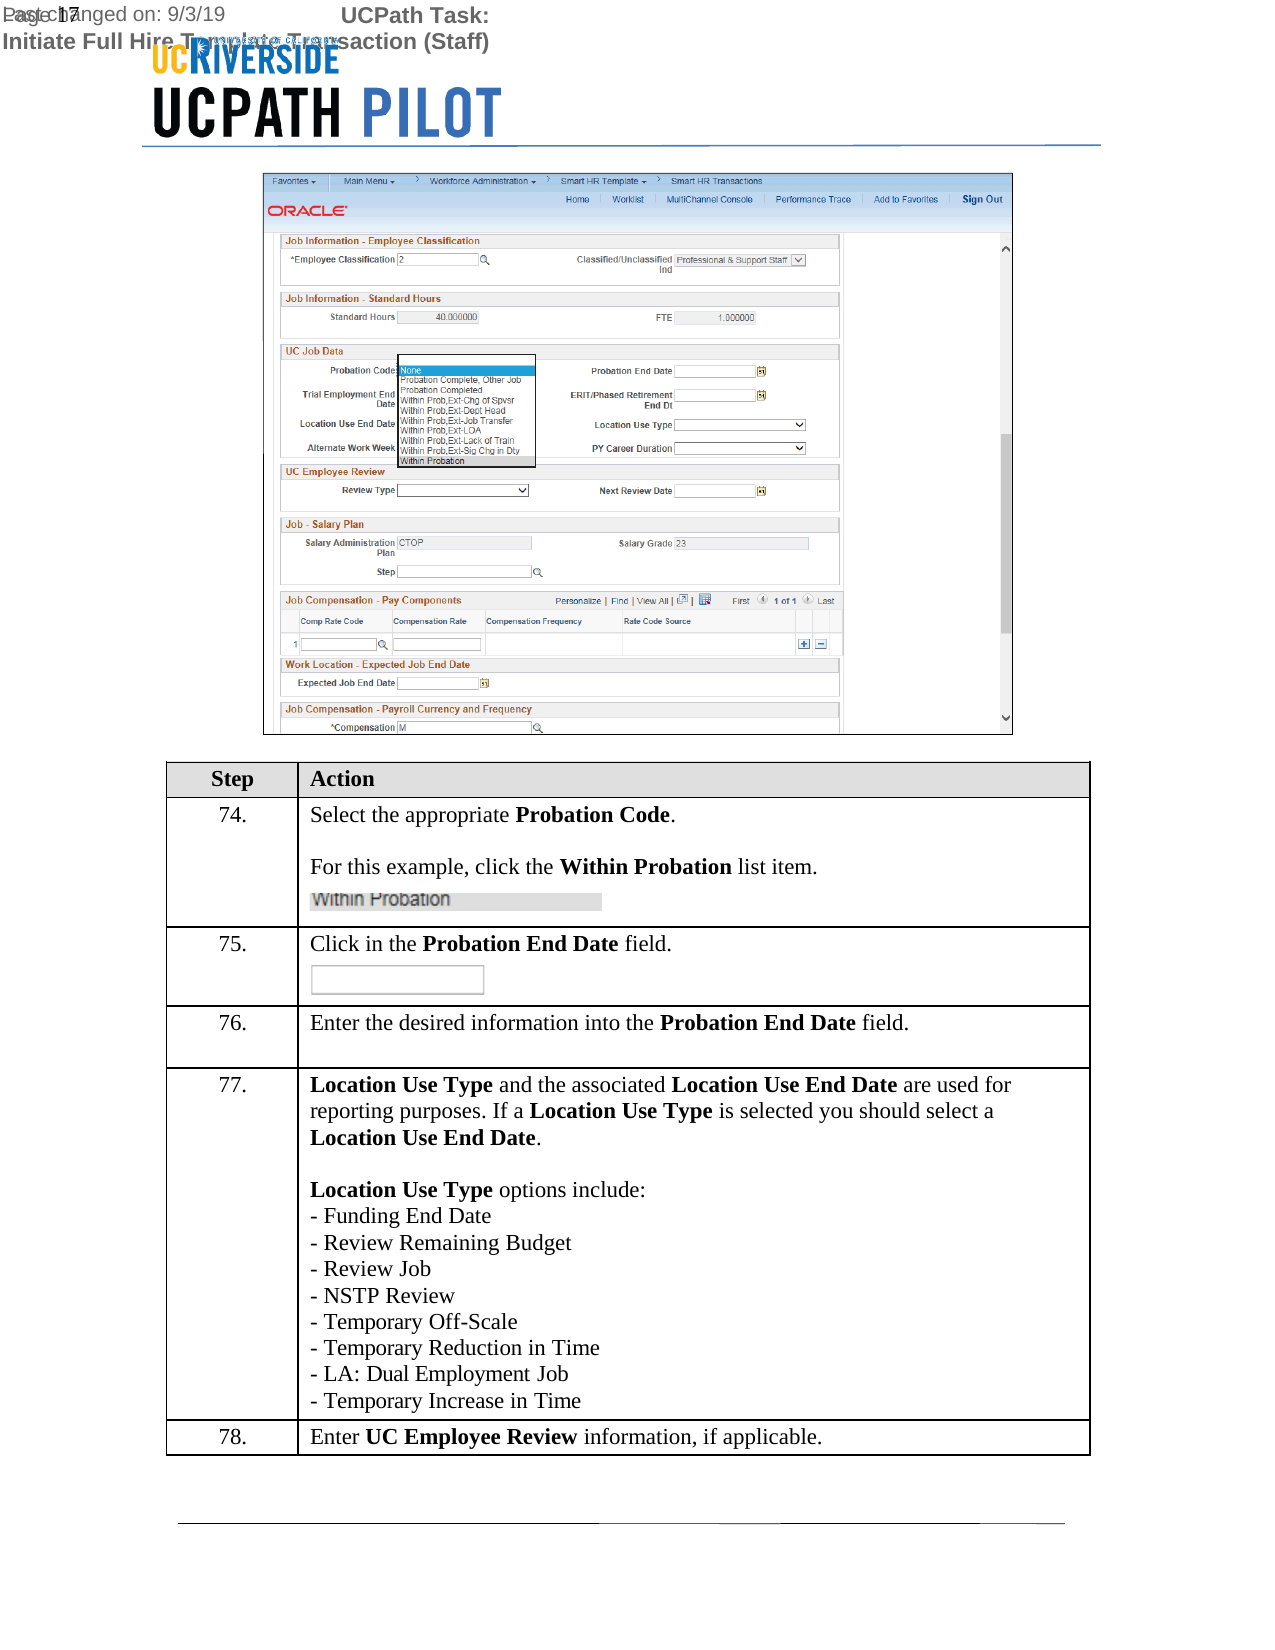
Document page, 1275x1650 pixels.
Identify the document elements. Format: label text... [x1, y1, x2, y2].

table_header Action [299, 763, 1089, 797]
table_header Step [167, 763, 297, 797]
table_cell 74. [167, 798, 297, 926]
picture [143, 27, 509, 145]
picture [311, 965, 485, 995]
table_cell 78. [167, 1421, 297, 1454]
table_cell Enter the desired information into the Probation End Date field. [299, 1007, 1089, 1067]
table_cell Click in the Probation End Date field. [299, 928, 1089, 1005]
table_cell Location Use Type and the associated Location Use End Date are used for reporting purposes. If a Location Use Type is selected you should select a Location Use End Date. Location Use Type options include: Funding End Date Review Remaining Budget Review Job NSTP Review Temporary Off-Scale Temporary Reduction in Time LA: Dual Employment Job Temporary Increase in Time [299, 1069, 1089, 1419]
table_cell Select the appropriate Probation Code. For this example, click the Within Probation list item. [299, 798, 1089, 926]
table_cell 75. [167, 928, 297, 1005]
picture [309, 893, 602, 911]
table_cell 76. [167, 1007, 297, 1067]
table_cell 77. [167, 1069, 297, 1419]
table_cell Enter UC Employee Review information, if applicable. [299, 1421, 1089, 1454]
picture [264, 174, 1012, 734]
